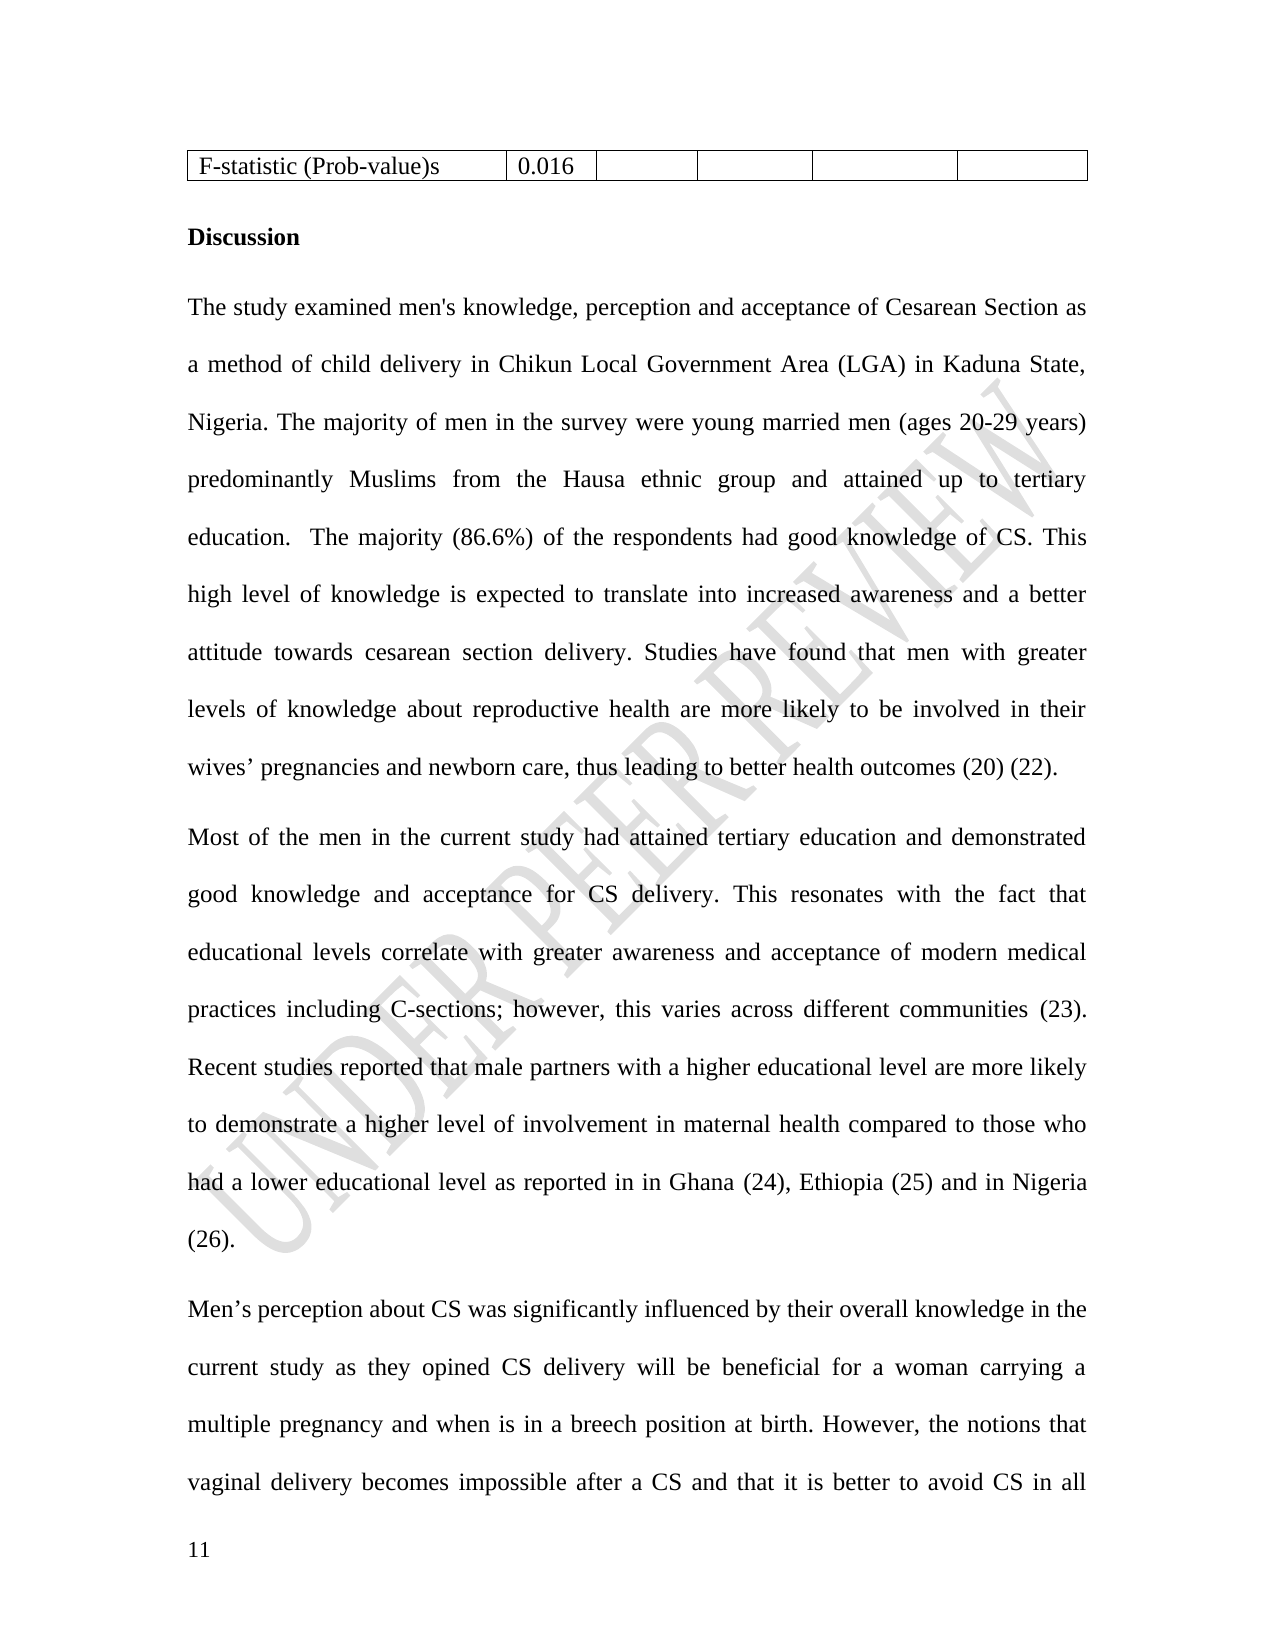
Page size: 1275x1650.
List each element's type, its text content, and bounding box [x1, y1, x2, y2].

table_cell [698, 151, 812, 180]
text Most of the men in the current study had attained tertiary education and demonstrated good knowledge and acceptance for CS delivery. This resonates with the fact that educational levels correlate with greater awareness and acceptance of modern medical practices including C-sections; however, this varies across different communities (23). Recent studies reported that male partners with a higher educational level are more likely to demonstrate a higher level of involvement in maternal health compared to those who had a lower educational level as reported in in Ghana (24), Ethiopia (25) and in Nigeria (26). [187, 822, 1087, 1253]
table_cell [813, 151, 957, 180]
table_cell [597, 151, 697, 180]
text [187, 1294, 1087, 1496]
table_cell 0.016 [507, 151, 596, 180]
table_cell F-statistic (Prob-value)s [188, 151, 506, 180]
text Discussion [187, 222, 1087, 251]
table_cell [958, 151, 1087, 180]
text The study examined men's knowledge, perception and acceptance of Cesarean Section as a method of child delivery in Chikun Local Government Area (LGA) in Kaduna State, Nigeria. The majority of men in the survey were young married men (ages 20-29 years) predominantly Muslims from the Hausa ethnic group and attained up to tertiary education. The majority (86.6%) of the respondents had good knowledge of CS. This high level of knowledge is expected to translate into increased awareness and a better attitude towards cesarean section delivery. Studies have found that men with greater levels of knowledge about reproductive health are more likely to be involved in their wives’ pregnancies and newborn care, thus leading to better health outcomes (20) (22). [187, 292, 1087, 781]
